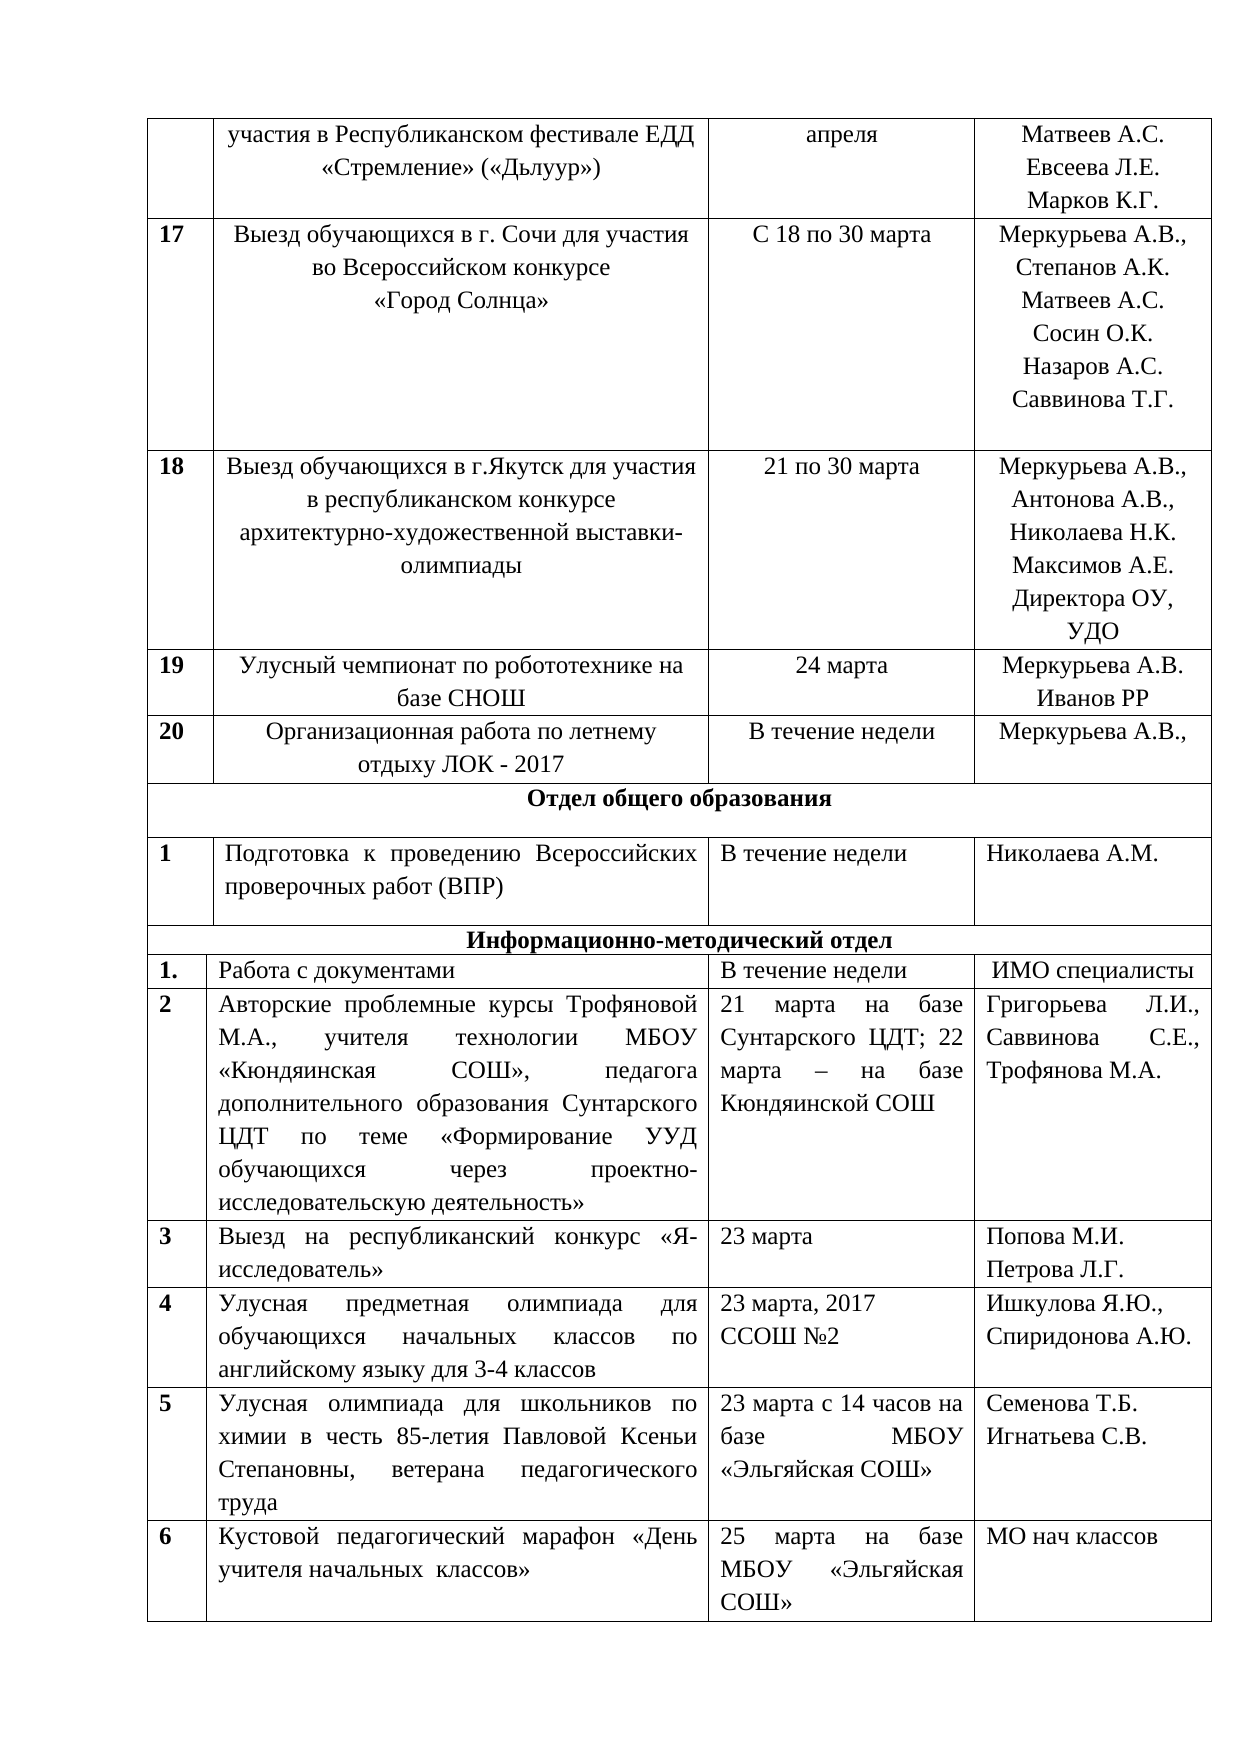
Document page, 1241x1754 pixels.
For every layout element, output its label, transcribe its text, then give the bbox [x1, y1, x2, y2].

table_cell 5 [148, 1388, 206, 1520]
table_cell 23 марта [709, 1221, 974, 1287]
table_cell Выезд на республиканский конкурс «Я-исследователь» [207, 1221, 708, 1287]
table_cell 6 [148, 1521, 206, 1621]
table_cell Кустовой педагогический марафон «День учителя начальных классов» [207, 1521, 708, 1621]
table_cell В течение недели [709, 955, 974, 988]
table_cell 4 [148, 1288, 206, 1387]
table_cell МО нач классов [975, 1521, 1211, 1621]
table_cell Николаева А.М. [975, 838, 1211, 924]
table_cell Организационная работа по летнему отдыху ЛОК - 2017 [214, 716, 708, 782]
table_cell 3 [148, 1221, 206, 1287]
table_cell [709, 119, 974, 218]
table_cell Меркурьева А.В., Антонова А.В., Николаева Н.К. Максимов А.Е. Директора ОУ, УДО [975, 451, 1211, 649]
table_cell Меркурьева А.В., Степанов А.К. Матвеев А.С. Сосин О.К. Назаров А.С. Саввинова Т.Г. [975, 219, 1211, 450]
table_cell 1 [148, 838, 213, 924]
table_cell 2 [148, 989, 206, 1220]
table_cell В течение недели [709, 838, 974, 924]
table_cell 17 [148, 219, 213, 450]
table_cell Улусный чемпионат по робототехнике на базе СНОШ [214, 650, 708, 715]
table_cell 21 марта на базе Сунтарского ЦДТ; 22 марта – на базе Кюндяинской СОШ [709, 989, 974, 1220]
table_cell ИМО специалисты [975, 955, 1211, 988]
table_cell Выезд обучающихся в г.Якутск для участия в республиканском конкурсе архитектурно-художественной выставки-олимпиады [214, 451, 708, 649]
table_cell Меркурьева А.В. Иванов РР [975, 650, 1211, 715]
table_cell В течение недели [709, 716, 974, 782]
table_cell Информационно-методический отдел [148, 926, 1211, 954]
table_cell 18 [148, 451, 213, 649]
table_cell С 18 по 30 марта [709, 219, 974, 450]
table_cell 23 марта, 2017 ССОШ №2 [709, 1288, 974, 1387]
table_cell 25 марта на базе МБОУ «Эльгяйская СОШ» [709, 1521, 974, 1621]
table_cell Авторские проблемные курсы Трофяновой М.А., учителя технологии МБОУ «Кюндяинская СОШ», педагога дополнительного образования Сунтарского ЦДТ по теме «Формирование УУД обучающихся через проектно-исследовательскую деятельность» [207, 989, 708, 1220]
table_cell Попова М.И. Петрова Л.Г. [975, 1221, 1211, 1287]
table_cell 24 марта [709, 650, 974, 715]
table_cell 16 [148, 119, 213, 218]
table_cell 1. [148, 955, 206, 988]
table_cell Григорьева Л.И., Саввинова С.Е., Трофянова М.А. [975, 989, 1211, 1220]
table_cell Ишкулова Я.Ю., Спиридонова А.Ю. [975, 1288, 1211, 1387]
table_cell Улусная предметная олимпиада для обучающихся начальных классов по английскому языку для 3-4 классов [207, 1288, 708, 1387]
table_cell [975, 119, 1211, 218]
table_cell Выезд обучающихся в г. Сочи для участия во Всероссийском конкурсе «Город Солнца» [214, 219, 708, 450]
table_cell 19 [148, 650, 213, 715]
table_cell Подготовка к проведению Всероссийских проверочных работ (ВПР) [214, 838, 708, 924]
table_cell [214, 119, 708, 218]
table_cell 21 по 30 марта [709, 451, 974, 649]
table_cell Работа с документами [207, 955, 708, 988]
table_cell Улусная олимпиада для школьников по химии в честь 85-летия Павловой Ксеньи Степановны, ветерана педагогического труда [207, 1388, 708, 1520]
table_cell 23 марта с 14 часов на базе МБОУ «Эльгяйская СОШ» [709, 1388, 974, 1520]
table_cell Меркурьева А.В., [975, 716, 1211, 782]
table_cell 20 [148, 716, 213, 782]
table_cell Отдел общего образования [148, 784, 1211, 837]
table_cell Семенова Т.Б. Игнатьева С.В. [975, 1388, 1211, 1520]
